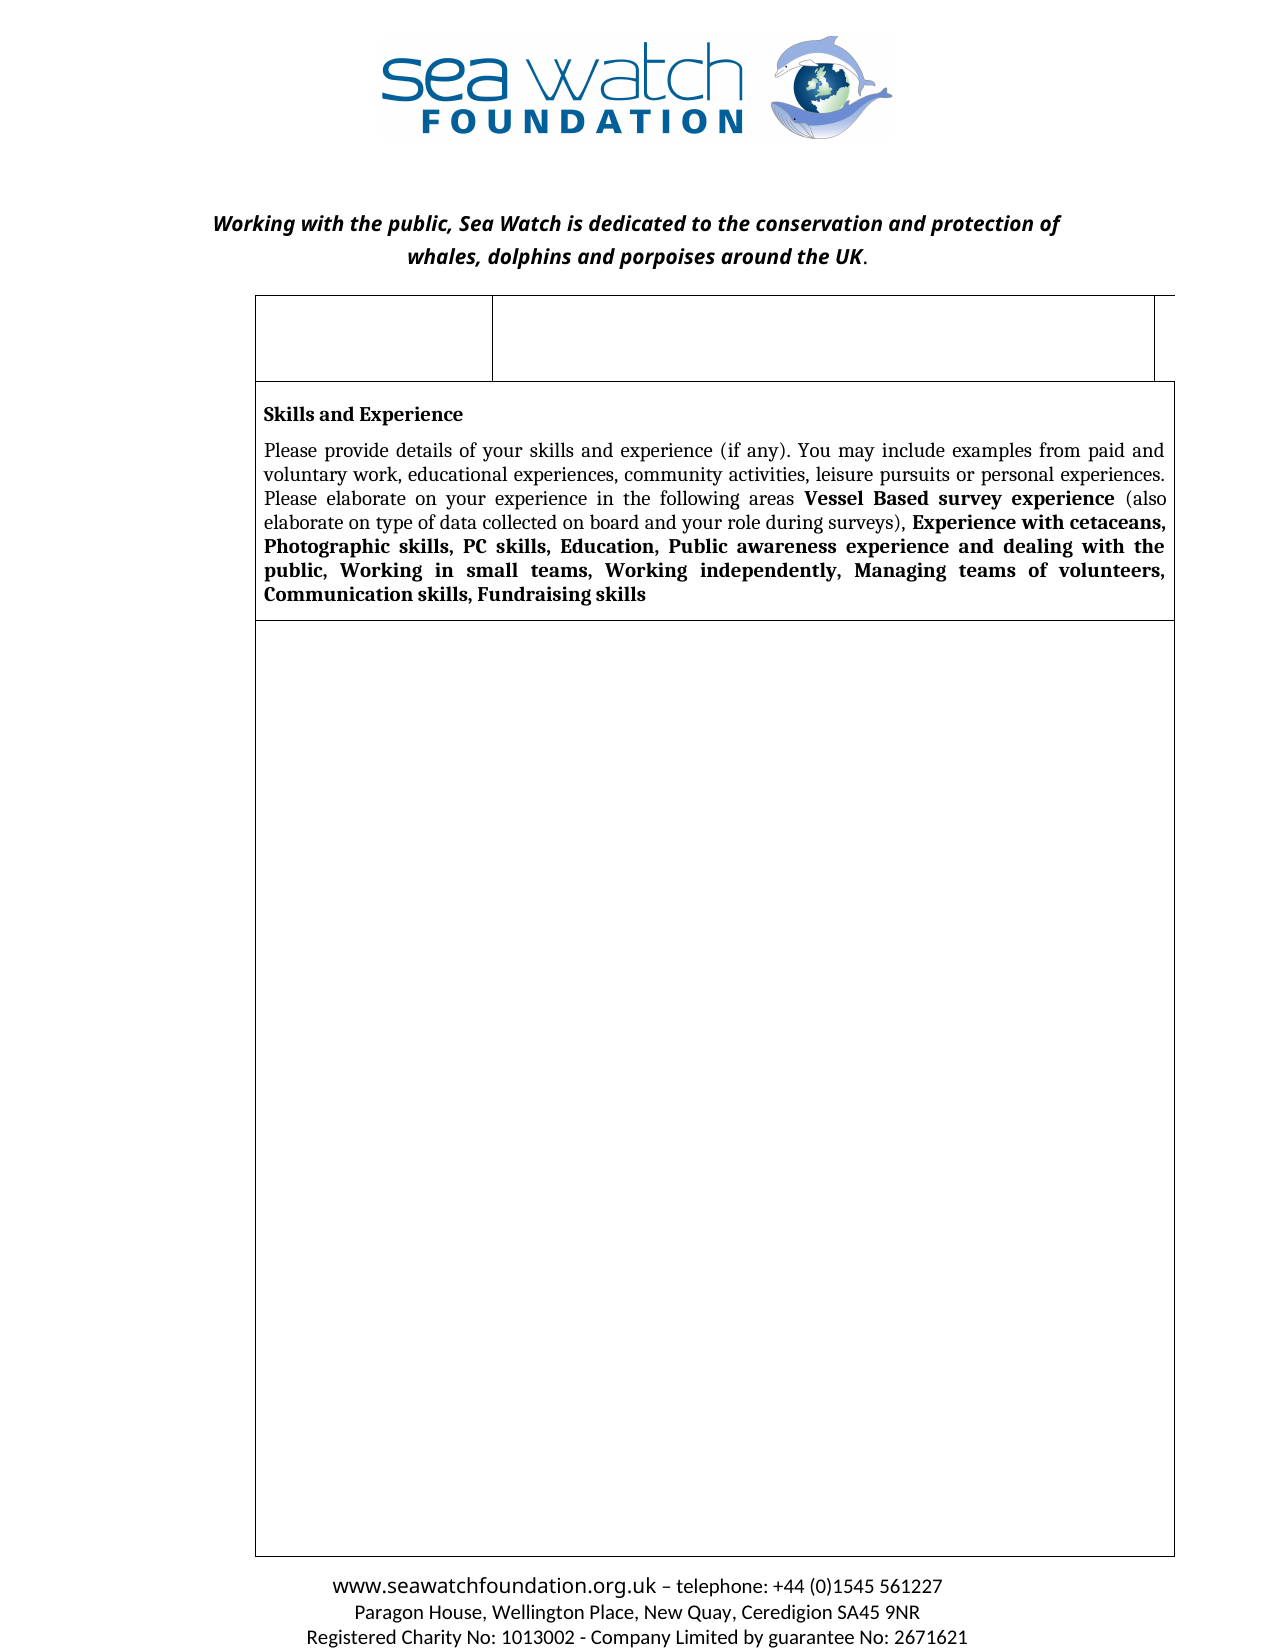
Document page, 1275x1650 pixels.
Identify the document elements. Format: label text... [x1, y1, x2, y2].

table_cell [256, 296, 492, 381]
table_cell [1155, 296, 1175, 381]
table_cell [256, 621, 1174, 1556]
table_cell Skills and Experience Please provide details of your skills and experience (if any). You may include examples from paid and voluntary work, educational experiences, community activities, leisure pursuits or personal experiences. Please elaborate on your experience in the following areas Vessel Based survey experience (also elaborate on type of data collected on board and your role during surveys), Experience with cetaceans, Photographic skills, PC skills, Education, Public awareness experience and dealing with the public, Working in small teams, Working independently, Managing teams of volunteers, Communication skills, Fundraising skills [256, 382, 1174, 620]
table_cell [493, 296, 1154, 381]
picture [382, 36, 893, 139]
